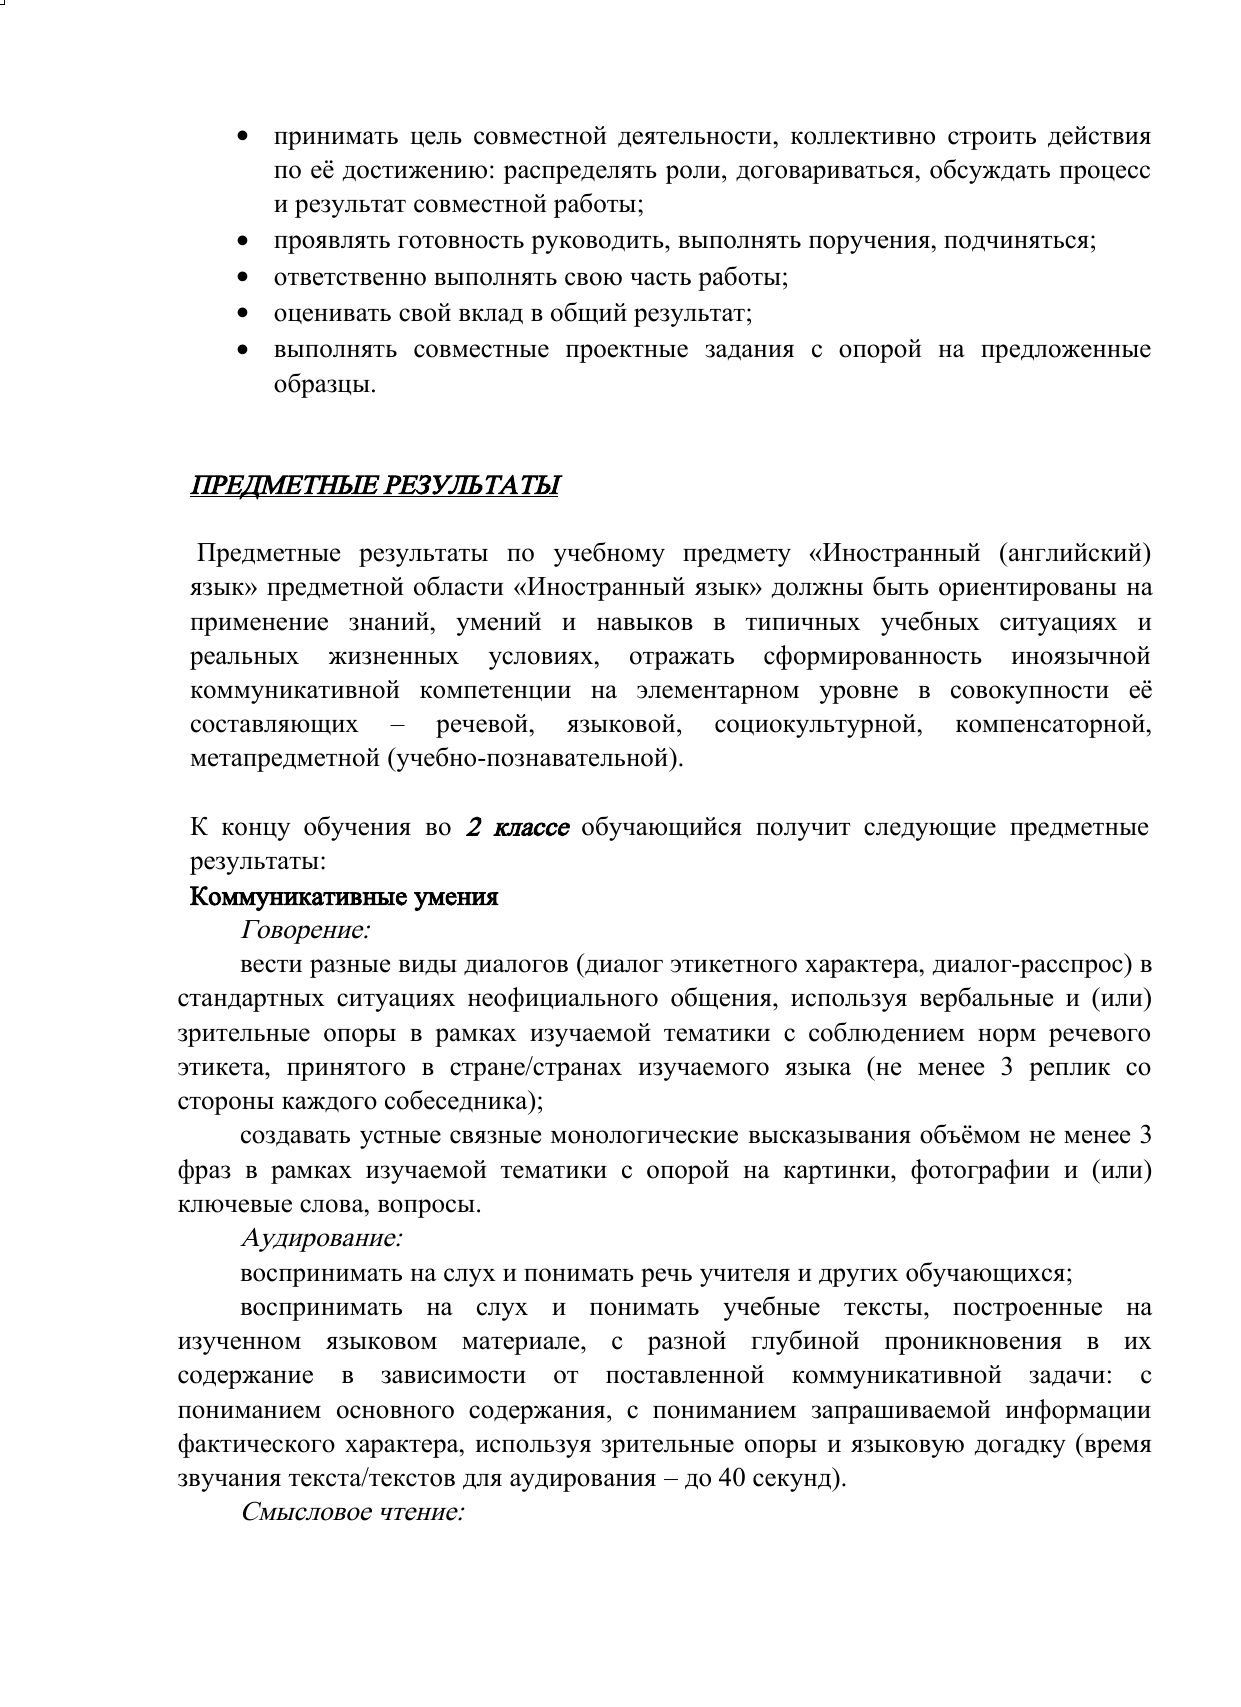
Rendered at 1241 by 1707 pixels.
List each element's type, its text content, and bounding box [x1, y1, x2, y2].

list звучания текста/текстов для аудирования – до 40 секунд). [177, 1463, 1177, 1493]
list изученном языковом материале, с разной глубиной проникновения в их [177, 1326, 1177, 1356]
list  [236, 331, 274, 364]
list ответственно выполнять свою часть работы; [274, 261, 1176, 291]
list создавать устные связные монологические высказывания объѐмом не менее 3 [240, 1120, 1177, 1150]
list Смысловое чтение: [240, 1497, 1177, 1527]
list фактического характера, используя зрительные опоры и языковую догадку (время [177, 1428, 1177, 1458]
list К концу обучения во 2 классе обучающийся получит следующие предметные [190, 812, 1176, 841]
list коммуникативной компетенции на элементарном уровне в совокупности еѐ [190, 674, 1176, 704]
list  [236, 222, 274, 255]
list этикета, принятого в стране/странах изучаемого языка (не менее 3 реплик со [177, 1051, 1177, 1081]
list Предметные результаты по учебному предмету «Иностранный (английский) [197, 537, 1176, 567]
list фраз в рамках изучаемой тематики с опорой на картинки, фотографии и (или) [177, 1154, 1177, 1184]
list и результат совместной работы; [274, 189, 1176, 219]
list принимать цель совместной деятельности, коллективно строить действия [274, 120, 1176, 150]
list выполнять совместные проектные задания с опорой на предложенные [274, 334, 1176, 364]
list Коммуникативные умения [190, 881, 1176, 911]
list проявлять готовность руководить, выполнять поручения, подчиняться; [274, 225, 1176, 255]
list зрительные опоры в рамках изучаемой тематики с соблюдением норм речевого [177, 1017, 1177, 1047]
list результаты: [190, 846, 1176, 876]
list по еѐ достижению: распределять роли, договариваться, обсуждать процесс [274, 155, 1176, 184]
list ключевые слова, вопросы. [177, 1189, 1177, 1218]
list  [236, 258, 274, 291]
list стороны каждого собеседника); [177, 1086, 1177, 1116]
list – [391, 709, 429, 739]
list метапредметной (учебно-познавательной). [190, 743, 709, 773]
list воспринимать на слух и понимать учебные тексты, построенные на [240, 1291, 1177, 1321]
list реальных жизненных условиях, отражать сформированность иноязычной [190, 640, 1176, 670]
list Аудирование: [240, 1223, 421, 1253]
list стандартных ситуациях неофициального общения, используя вербальные и (или) [177, 983, 1177, 1013]
list  [236, 117, 274, 150]
list образцы. [274, 368, 1176, 398]
list язык» предметной области «Иностранный язык» должны быть ориентированы на [190, 572, 1176, 602]
list применение знаний, умений и навыков в типичных учебных ситуациях и [190, 606, 1176, 636]
list речевой, языковой, социокультурной, компенсаторной, [436, 709, 1176, 739]
list составляющих [190, 709, 384, 739]
list вести разные виды диалогов (диалог этикетного характера, диалог-расспрос) в [240, 948, 1177, 978]
list  [236, 294, 274, 327]
list пониманием основного содержания, с пониманием запрашиваемой информации [177, 1394, 1177, 1424]
list ПРЕДМЕТНЫЕ РЕЗУЛЬТАТЫ [190, 470, 600, 500]
list оценивать свой вклад в общий результат; [274, 297, 1176, 327]
list содержание в зависимости от поставленной коммуникативной задачи: с [177, 1360, 1177, 1390]
list Говорение: [240, 914, 392, 944]
list воспринимать на слух и понимать речь учителя и других обучающихся; [240, 1257, 1177, 1287]
